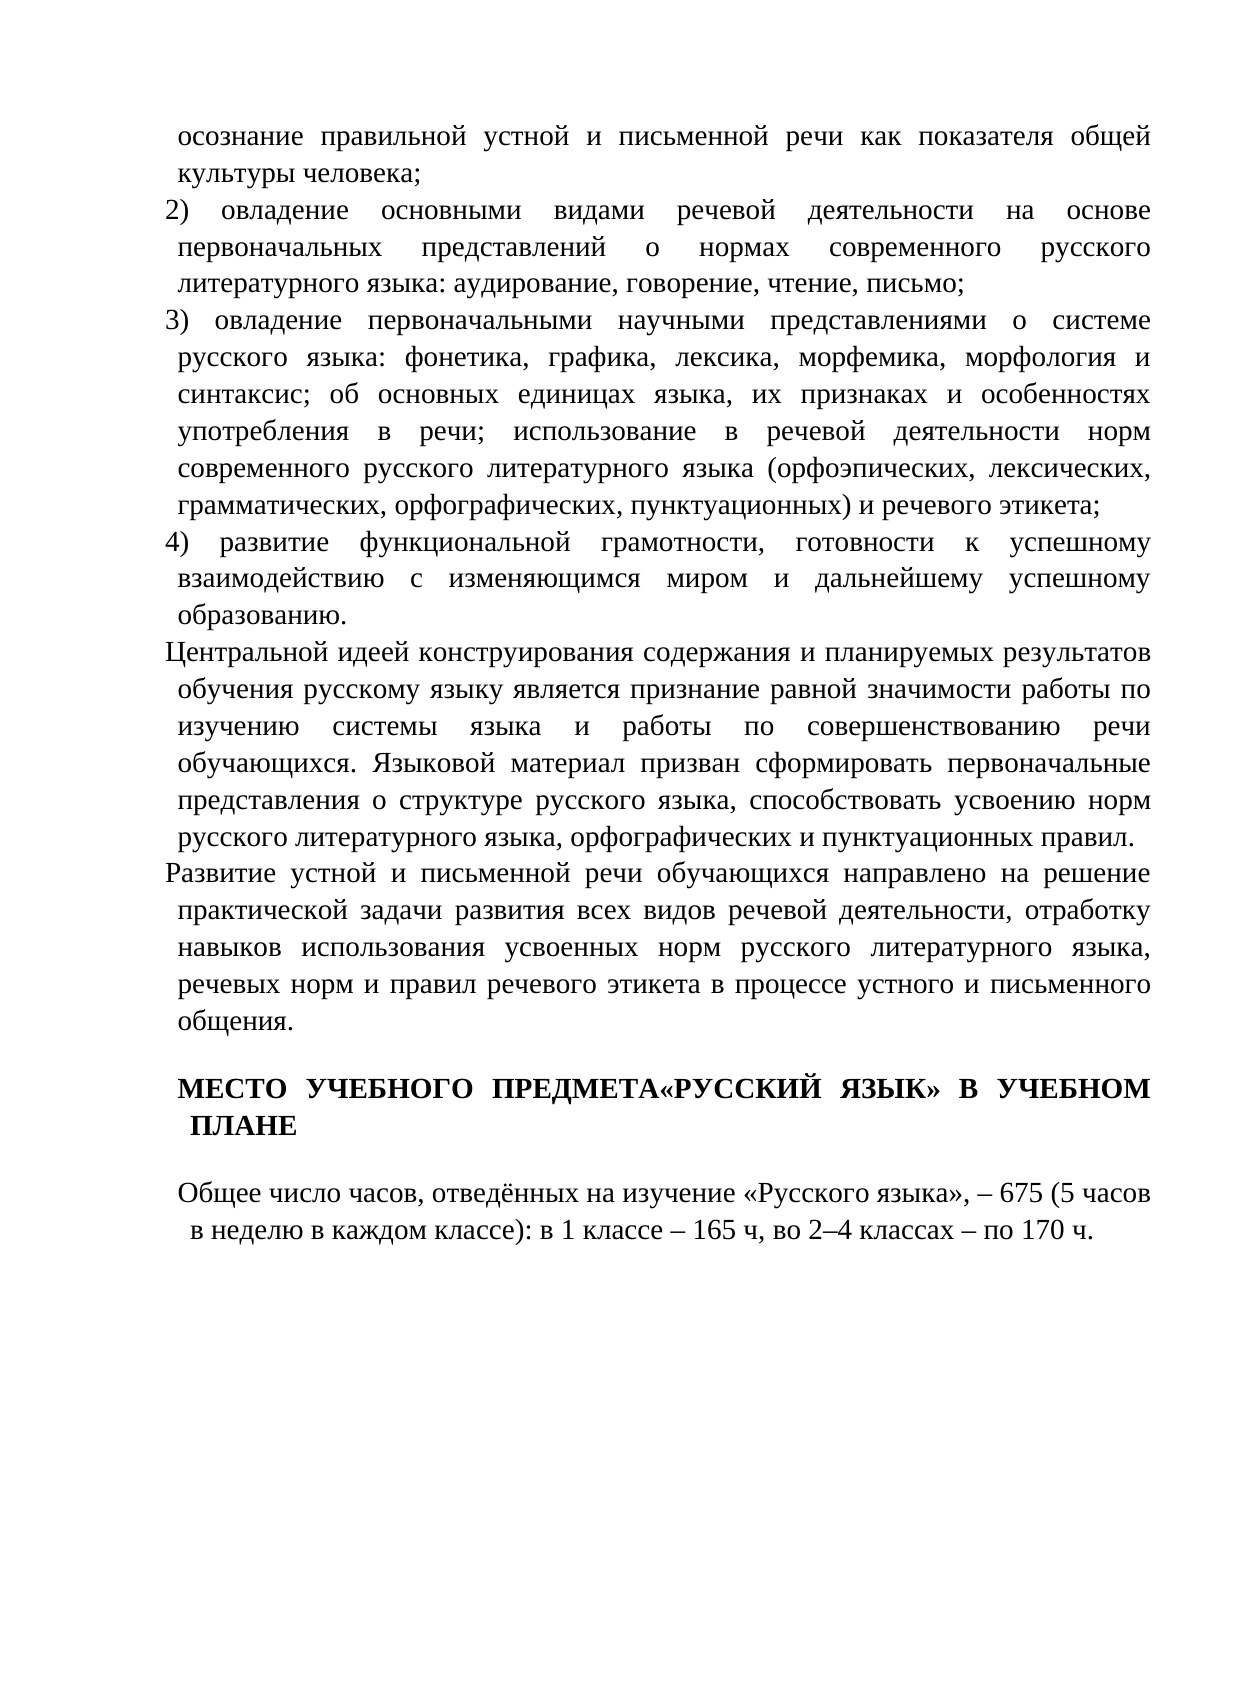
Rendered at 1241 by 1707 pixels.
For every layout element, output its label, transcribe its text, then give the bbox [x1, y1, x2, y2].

text 4) развитие функциональной грамотности, готовности к успешному взаимодействию с изменяющимся миром и дальнейшему успешному образованию. [165, 524, 1152, 631]
text Центральной идеей конструирования содержания и планируемых результатов обучения русскому языку является признание равной значимости работы по изучению системы языка и работы по совершенствованию речи обучающихся. Языковой материал призван сформировать первоначальные представления о структуре русского языка, способствовать усвоению норм русского литературного языка, орфографических и пунктуационных правил. [165, 634, 1152, 852]
text МЕСТО УЧЕБНОГО ПРЕДМЕТА«РУССКИЙ ЯЗЫК» В УЧЕБНОМ ПЛАНЕ [177, 1071, 1152, 1141]
text 3) овладение первоначальными научными представлениями о системе русского языка: фонетика, графика, лексика, морфемика, морфология и синтаксис; об основных единицах языка, их признаках и особенностях употребления в речи; использование в речевой деятельности норм современного русского литературного языка (орфоэпических, лексических, грамматических, орфографических, пунктуационных) и речевого этикета; [165, 302, 1152, 520]
text Общее число часов, отведённых на изучение «Русского языка», – 675 (5 часов в неделю в каждом классе): в 1 классе – 165 ч, во 2–4 классах – по 170 ч. [177, 1175, 1152, 1246]
text 2) овладение основными видами речевой деятельности на основе первоначальных представлений о нормах современного русского литературного языка: аудирование, говорение, чтение, письмо; [165, 192, 1152, 299]
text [165, 118, 1152, 188]
text Развитие устной и письменной речи обучающихся направлено на решение практической задачи развития всех видов речевой деятельности, отработку навыков использования усвоенных норм русского литературного языка, речевых норм и правил речевого этикета в процессе устного и письменного общения. [165, 856, 1152, 1037]
